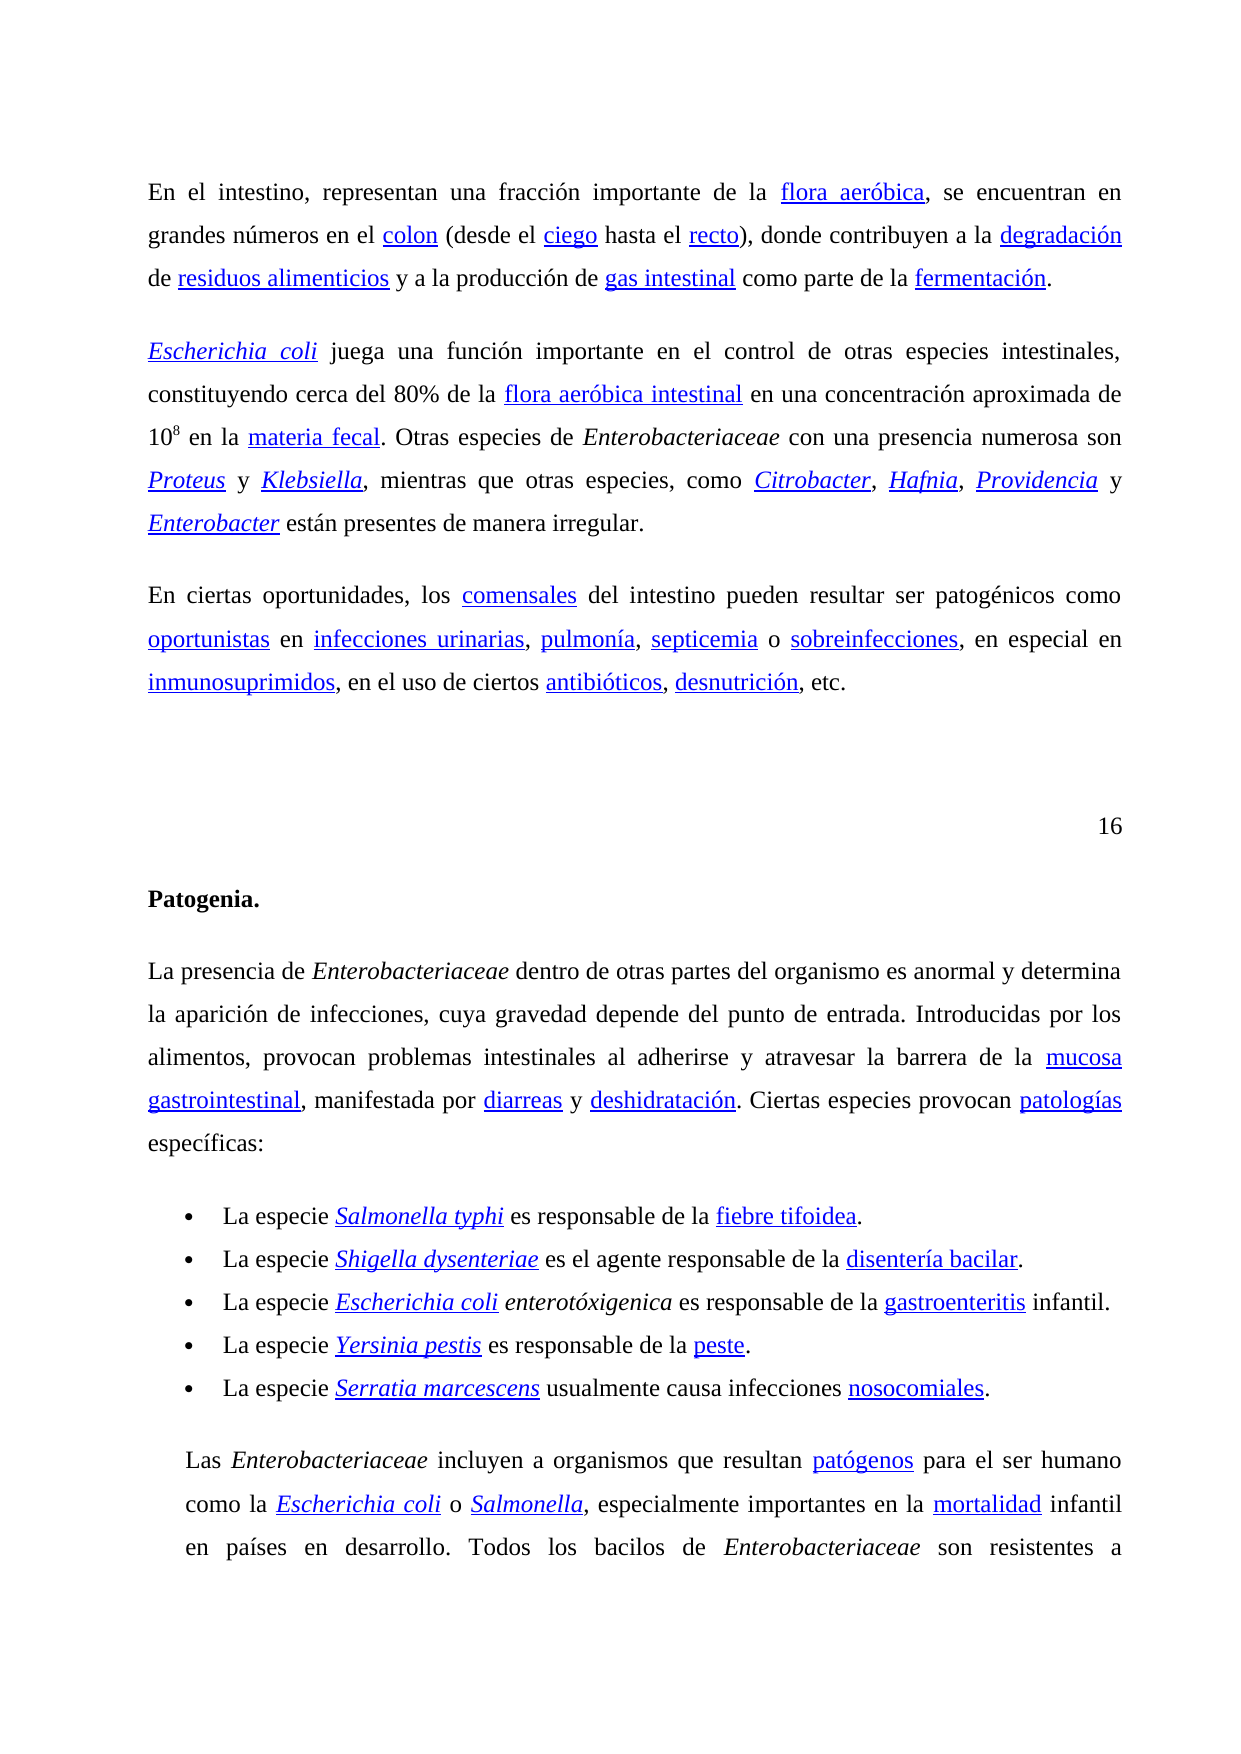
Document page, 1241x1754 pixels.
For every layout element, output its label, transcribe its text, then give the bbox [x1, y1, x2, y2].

list La especie Salmonella typhi es responsable de la fiebre tifoidea. [185, 1201, 1122, 1229]
text La presencia de Enterobacteriaceae dentro de otras partes del organismo es anormal y determina la aparición de infecciones, cuya gravedad depende del punto de entrada. Introducidas por los alimentos, provocan problemas intestinales al adherirse y atravesar la barrera de la mucosa gastrointestinal, manifestada por diarreas y deshidratación. Ciertas especies provocan patologías específicas: [148, 956, 1122, 1157]
text En el intestino, representan una fracción importante de la flora aeróbica, se encuentran en grandes números en el colon (desde el ciego hasta el recto), donde contribuyen a la degradación de residuos alimenticios y a la producción de gas intestinal como parte de la fermentación. [148, 177, 1122, 292]
text Escherichia coli juega una función importante en el control de otras especies intestinales, constituyendo cerca del 80% de la flora aeróbica intestinal en una concentración aproximada de 108 en la materia fecal. Otras especies de Enterobacteriaceae con una presencia numerosa son Proteus y Klebsiella, mientras que otras especies, como Citrobacter, Hafnia, Providencia y Enterobacter están presentes de manera irregular. [148, 336, 1122, 537]
list La especie Shigella dysenteriae es el agente responsable de la disentería bacilar. [185, 1244, 1122, 1273]
text En ciertas oportunidades, los comensales del intestino pueden resultar ser patogénicos como oportunistas en infecciones urinarias, pulmonía, septicemia o sobreinfecciones, en especial en inmunosuprimidos, en el uso de ciertos antibióticos, desnutrición, etc. [148, 581, 1122, 696]
list La especie Yersinia pestis es responsable de la peste. [185, 1330, 1122, 1359]
text 16 [148, 811, 1122, 840]
list La especie Escherichia coli enterotóxigenica es responsable de la gastroenteritis infantil. [185, 1287, 1122, 1316]
list La especie Serratia marcescens usualmente causa infecciones nosocomiales. [185, 1373, 1122, 1402]
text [185, 1446, 1122, 1561]
subtitle Patogenia. [148, 884, 1122, 912]
